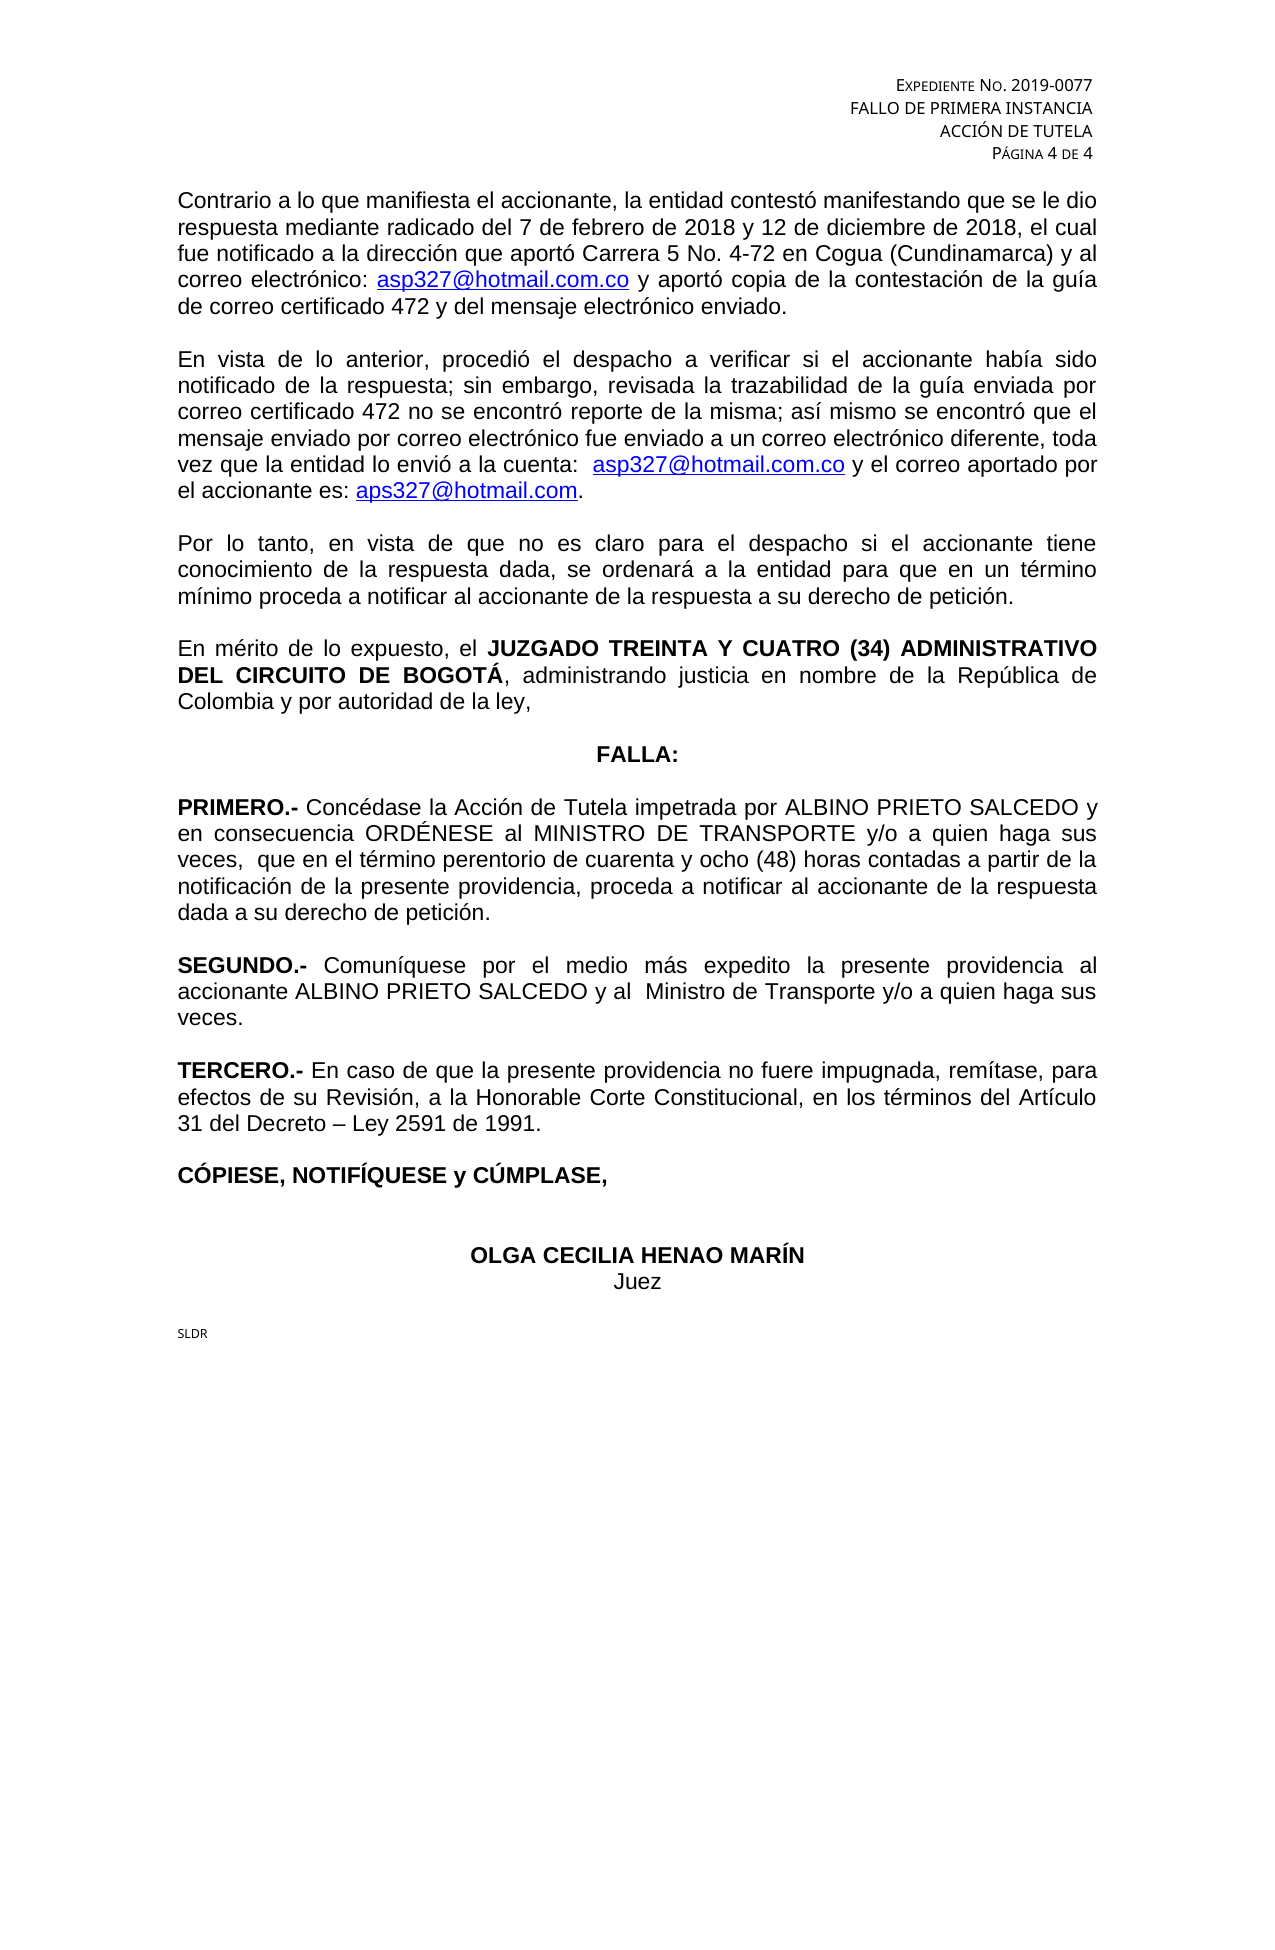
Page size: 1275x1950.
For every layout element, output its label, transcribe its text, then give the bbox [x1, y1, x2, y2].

text SEGUNDO.- Comuníquese por el medio más expedito la presente providencia al accionante ALBINO PRIETO SALCEDO y al Ministro de Transporte y/o a quien haga sus veces. [177, 952, 1098, 1031]
text Por lo tanto, en vista de que no es claro para el despacho si el accionante tiene conocimiento de la respuesta dada, se ordenará a la entidad para que en un término mínimo proceda a notificar al accionante de la respuesta a su derecho de petición. [177, 530, 1098, 609]
text En vista de lo anterior, procedió el despacho a verificar si el accionante había sido notificado de la respuesta; sin embargo, revisada la trazabilidad de la guía enviada por correo certificado 472 no se encontró reporte de la misma; así mismo se encontró que el mensaje enviado por correo electrónico fue enviado a un correo electrónico diferente, toda vez que la entidad lo envió a la cuenta: asp327@hotmail.com.co y el correo aportado por el accionante es: aps327@hotmail.com. [177, 346, 1098, 504]
text Juez [177, 1268, 1098, 1294]
text FALLA: [177, 741, 1098, 767]
text TERCERO.- En caso de que la presente providencia no fuere impugnada, remítase, para efectos de su Revisión, a la Honorable Corte Constitucional, en los términos del Artículo 31 del Decreto – Ley 2591 de 1991. [177, 1057, 1098, 1136]
text OLGA CECILIA HENAO MARÍN [177, 1242, 1098, 1268]
text CÓPIESE, NOTIFÍQUESE y CÚMPLASE, [177, 1162, 1098, 1189]
text Contrario a lo que manifiesta el accionante, la entidad contestó manifestando que se le dio respuesta mediante radicado del 7 de febrero de 2018 y 12 de diciembre de 2018, el cual fue notificado a la dirección que aportó Carrera 5 No. 4-72 en Cogua (Cundinamarca) y al correo electrónico: asp327@hotmail.com.co y aportó copia de la contestación de la guía de correo certificado 472 y del mensaje electrónico enviado. [177, 187, 1098, 319]
text En mérito de lo expuesto, el JUZGADO TREINTA Y CUATRO (34) ADMINISTRATIVO DEL CIRCUITO DE BOGOTÁ, administrando justicia en nombre de la República de Colombia y por autoridad de la ley, [177, 635, 1098, 714]
text SLDR [177, 1326, 1098, 1343]
list PRIMERO.- Concédase la Acción de Tutela impetrada por ALBINO PRIETO SALCEDO y en consecuencia ORDÉNESE al MINISTRO DE TRANSPORTE y/o a quien haga sus veces, que en el término perentorio de cuarenta y ocho (48) horas contadas a partir de la notificación de la presente providencia, proceda a notificar al accionante de la respuesta dada a su derecho de petición. [177, 793, 1098, 925]
